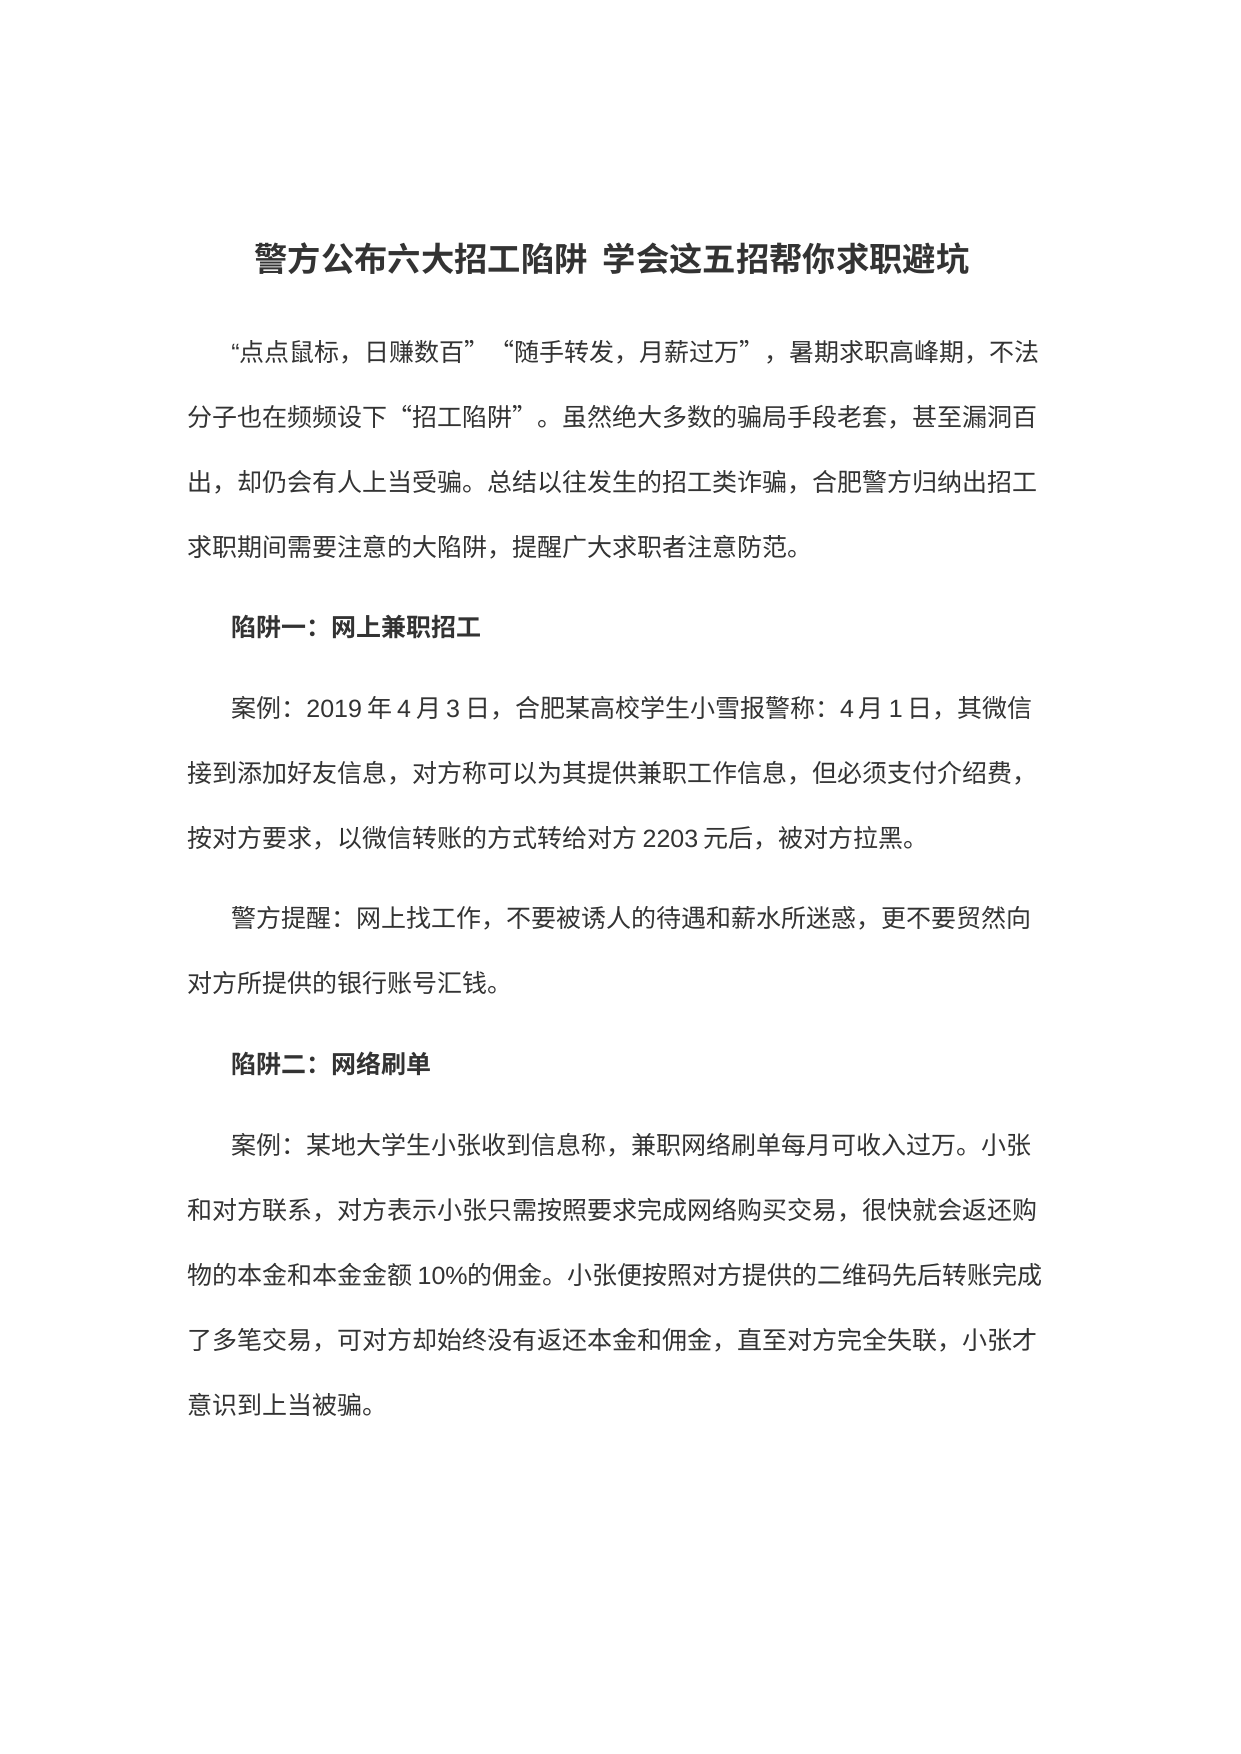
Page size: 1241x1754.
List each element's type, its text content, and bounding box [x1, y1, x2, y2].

subtitle 警方公布六大招工陷阱 学会这五招帮你求职避坑 [187, 224, 1053, 289]
text 陷阱二：网络刷单 [187, 1030, 1053, 1095]
text “点点鼠标，日赚数百”“随手转发，月薪过万”，暑期求职高峰期，不法分子也在频频设下“招工陷阱”。虽然绝大多数的骗局手段老套，甚至漏洞百出，却仍会有人上当受骗。总结以往发生的招工类诈骗，合肥警方归纳出招工求职期间需要注意的大陷阱，提醒广大求职者注意防范。 [187, 318, 1053, 578]
text 陷阱一：网上兼职招工 [187, 593, 1053, 658]
text 案例：2019年4月3日，合肥某高校学生小雪报警称：4月1日，其微信接到添加好友信息，对方称可以为其提供兼职工作信息，但必须支付介绍费，按对方要求，以微信转账的方式转给对方2203元后，被对方拉黑。 [187, 674, 1053, 869]
text 警方提醒：网上找工作，不要被诱人的待遇和薪水所迷惑，更不要贸然向对方所提供的银行账号汇钱。 [187, 884, 1053, 1014]
text 案例：某地大学生小张收到信息称，兼职网络刷单每月可收入过万。小张和对方联系，对方表示小张只需按照要求完成网络购买交易，很快就会返还购物的本金和本金金额10%的佣金。小张便按照对方提供的二维码先后转账完成了多笔交易，可对方却始终没有返还本金和佣金，直至对方完全失联，小张才意识到上当被骗。 [187, 1111, 1053, 1436]
